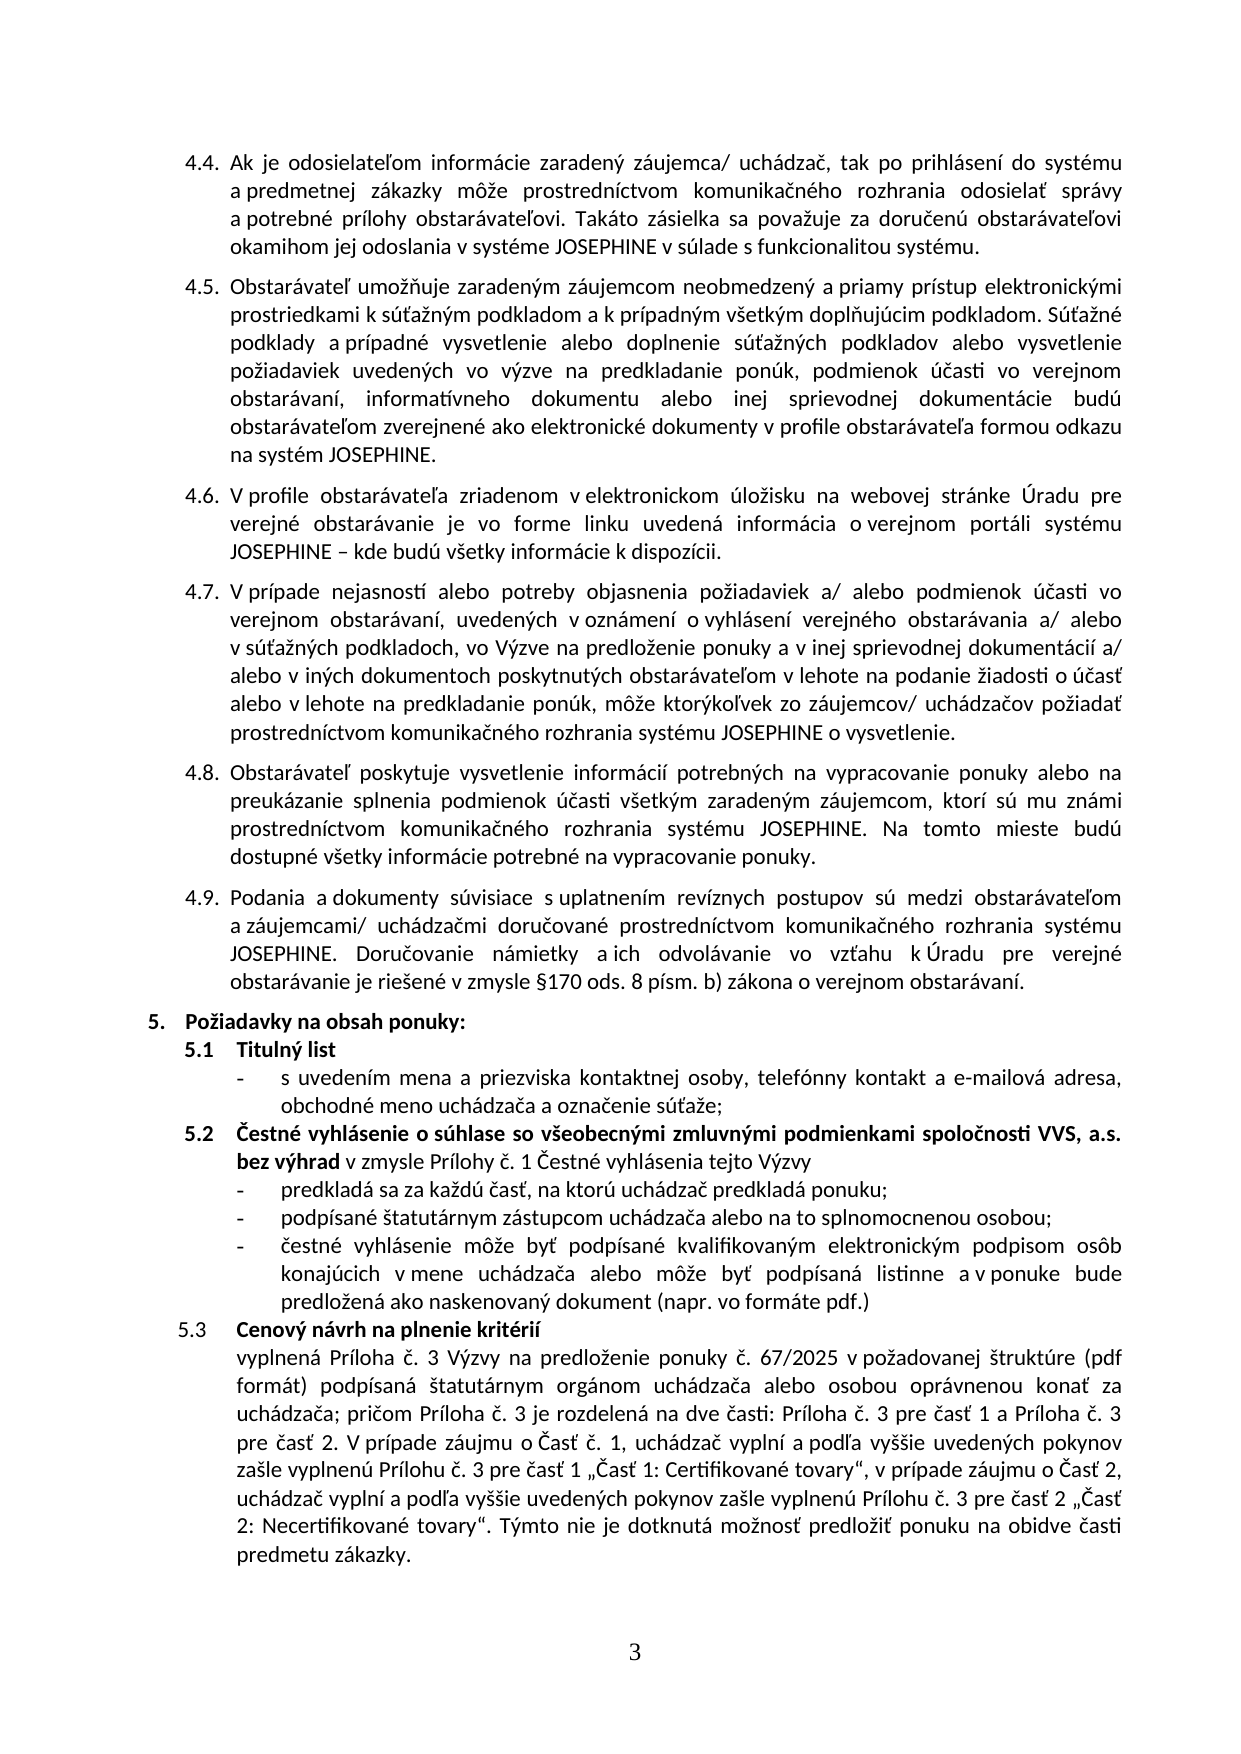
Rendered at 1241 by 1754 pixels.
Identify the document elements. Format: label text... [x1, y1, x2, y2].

list Obstarávateľ poskytuje vysvetlenie informácií potrebných na vypracovanie ponuky alebo na preukázanie splnenia podmienok účasti všetkým zaradeným záujemcom, ktorí sú mu známi prostredníctvom komunikačného rozhrania systému JOSEPHINE. Na tomto mieste budú dostupné všetky informácie potrebné na vypracovanie ponuky. [185, 758, 1122, 870]
list Požiadavky na obsah ponuky: [148, 1007, 1122, 1035]
list podpísané štatutárnym zástupcom uchádzača alebo na to splnomocnenou osobou; [236, 1203, 1122, 1231]
list predkladá sa za každú časť, na ktorú uchádzač predkladá ponuku; [236, 1175, 1122, 1203]
list Obstarávateľ umožňuje zaradeným záujemcom neobmedzený a priamy prístup elektronickými prostriedkami k súťažným podkladom a k prípadným všetkým doplňujúcim podkladom. Súťažné podklady a prípadné vysvetlenie alebo doplnenie súťažných podkladov alebo vysvetlenie požiadaviek uvedených vo výzve na predkladanie ponúk, podmienok účasti vo verejnom obstarávaní, informatívneho dokumentu alebo inej sprievodnej dokumentácie budú obstarávateľom zverejnené ako elektronické dokumenty v profile obstarávateľa formou odkazu na systém JOSEPHINE. [185, 272, 1122, 468]
text vyplnená Príloha č. 3 Výzvy na predloženie ponuky č. 67/2025 v požadovanej štruktúre (pdf formát) podpísaná štatutárnym orgánom uchádzača alebo osobou oprávnenou konať za uchádzača; pričom Príloha č. 3 je rozdelená na dve časti: Príloha č. 3 pre časť 1 a Príloha č. 3 pre časť 2. V prípade záujmu o Časť č. 1, uchádzač vyplní a podľa vyššie uvedených pokynov zašle vyplnenú Prílohu č. 3 pre časť 1 „Časť 1: Certifikované tovary“, v prípade záujmu o Časť 2, uchádzač vyplní a podľa vyššie uvedených pokynov zašle vyplnenú Prílohu č. 3 pre časť 2 „Časť 2: Necertifikované tovary“. Týmto nie je dotknutá možnosť predložiť ponuku na obidve časti predmetu zákazky. [236, 1343, 1122, 1568]
list Čestné vyhlásenie o súhlase so všeobecnými zmluvnými podmienkami spoločnosti VVS, a.s. bez výhrad v zmysle Prílohy č. 1 Čestné vyhlásenia tejto Výzvy [184, 1119, 1122, 1175]
list V profile obstarávateľa zriadenom v elektronickom úložisku na webovej stránke Úradu pre verejné obstarávanie je vo forme linku uvedená informácia o verejnom portáli systému JOSEPHINE – kde budú všetky informácie k dispozícii. [185, 481, 1122, 565]
list Titulný list [184, 1035, 1122, 1063]
list Podania a dokumenty súvisiace s uplatnením revíznych postupov sú medzi obstarávateľom a záujemcami/ uchádzačmi doručované prostredníctvom komunikačného rozhrania systému JOSEPHINE. Doručovanie námietky a ich odvolávanie vo vzťahu k Úradu pre verejné obstarávanie je riešené v zmysle §170 ods. 8 písm. b) zákona o verejnom obstarávaní. [185, 883, 1122, 995]
list čestné vyhlásenie môže byť podpísané kvalifikovaným elektronickým podpisom osôb konajúcich v mene uchádzača alebo môže byť podpísaná listinne a v ponuke bude predložená ako naskenovaný dokument (napr. vo formáte pdf.) [236, 1231, 1122, 1316]
list s uvedením mena a priezviska kontaktnej osoby, telefónny kontakt a e-mailová adresa, obchodné meno uchádzača a označenie súťaže; [236, 1063, 1122, 1119]
list V prípade nejasností alebo potreby objasnenia požiadaviek a/ alebo podmienok účasti vo verejnom obstarávaní, uvedených v oznámení o vyhlásení verejného obstarávania a/ alebo v súťažných podkladoch, vo Výzve na predloženie ponuky a v inej sprievodnej dokumentácií a/ alebo v iných dokumentoch poskytnutých obstarávateľom v lehote na podanie žiadosti o účasť alebo v lehote na predkladanie ponúk, môže ktorýkoľvek zo záujemcov/ uchádzačov požiadať prostredníctvom komunikačného rozhrania systému JOSEPHINE o vysvetlenie. [185, 577, 1122, 746]
list Ak je odosielateľom informácie zaradený záujemca/ uchádzač, tak po prihlásení do systému a predmetnej zákazky môže prostredníctvom komunikačného rozhrania odosielať správy a potrebné prílohy obstarávateľovi. Takáto zásielka sa považuje za doručenú obstarávateľovi okamihom jej odoslania v systéme JOSEPHINE v súlade s funkcionalitou systému. [185, 148, 1122, 260]
list Cenový návrh na plnenie kritérií [177, 1316, 1122, 1343]
